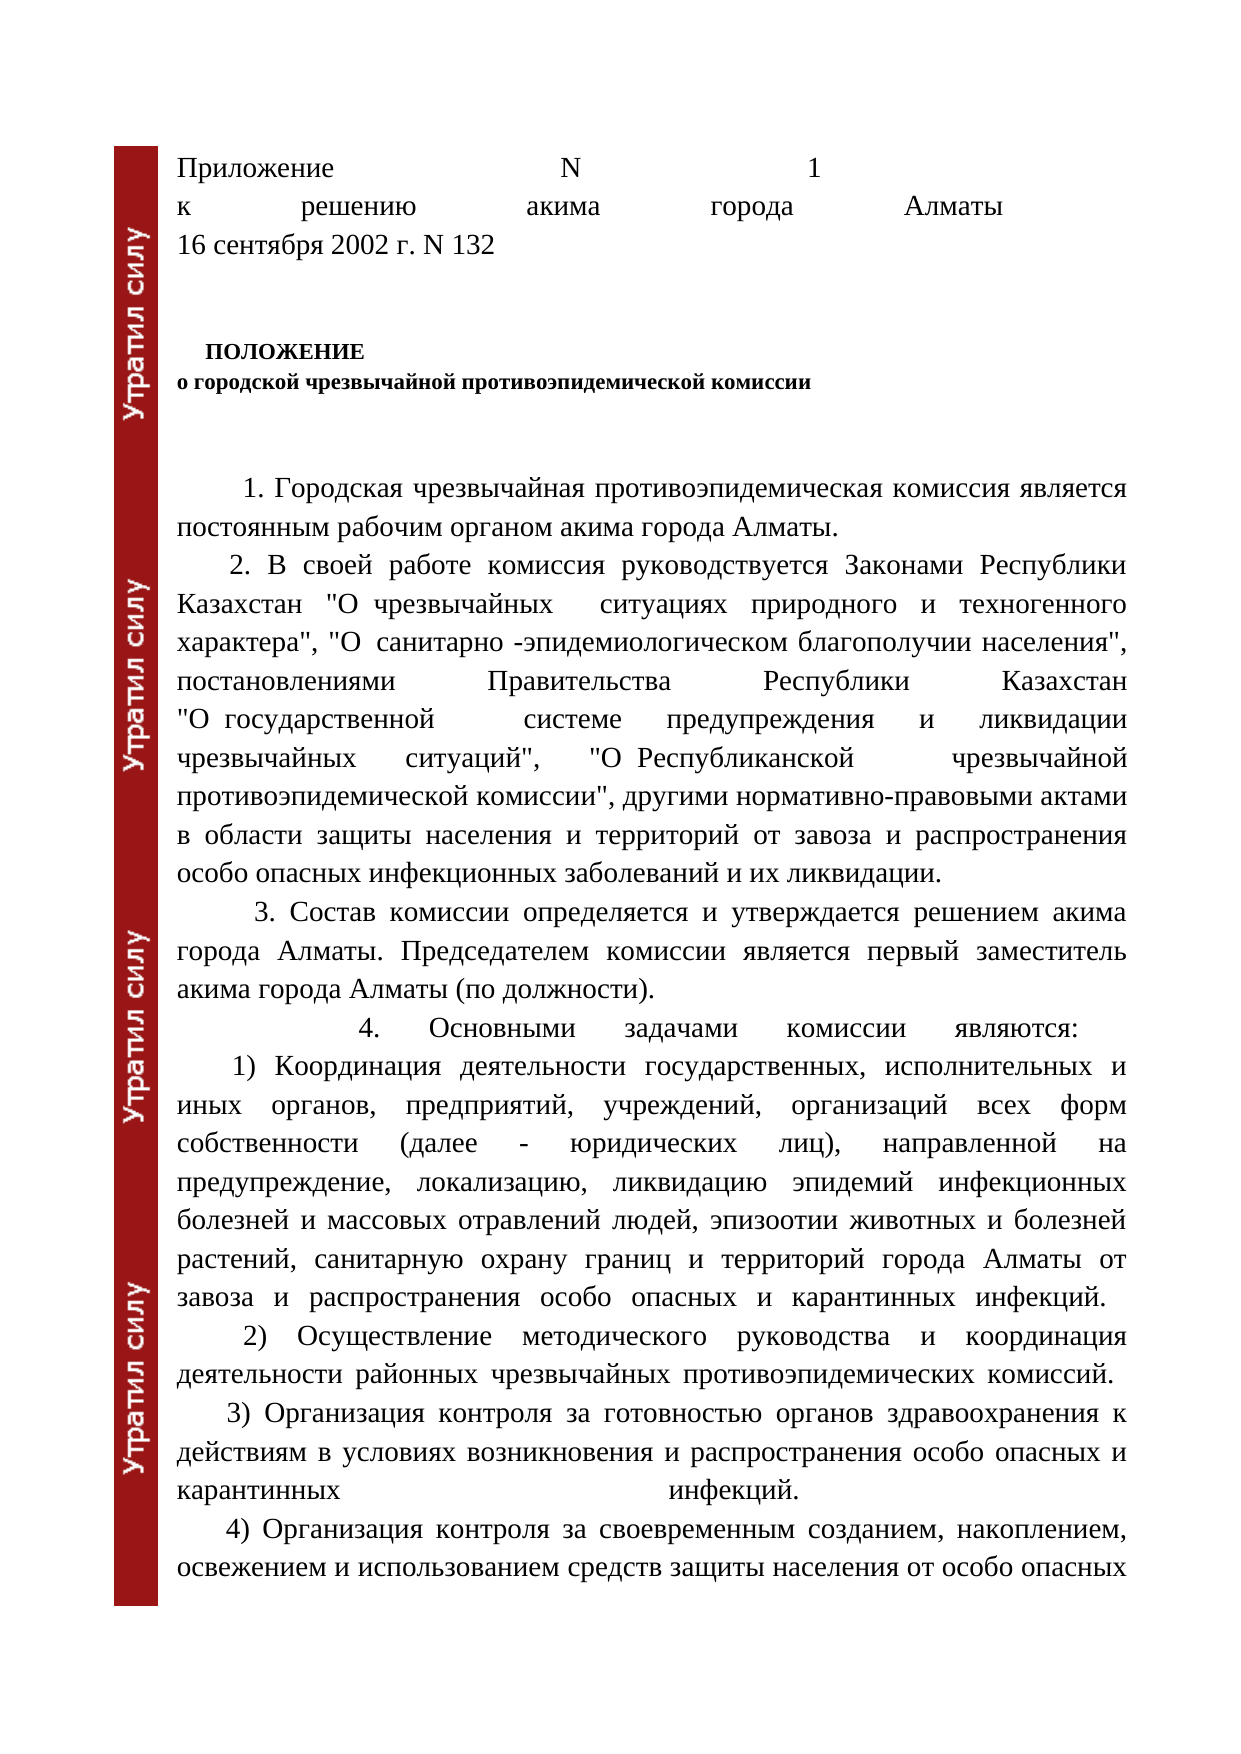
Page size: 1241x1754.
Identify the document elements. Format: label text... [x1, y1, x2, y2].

picture [114, 1005, 158, 1010]
picture [114, 146, 158, 150]
picture [114, 1583, 158, 1606]
text ПОЛОЖЕНИЕ о городской чрезвычайной противоэпидемической комиссии [112, 338, 1128, 395]
picture [114, 542, 158, 547]
text 2. В своей работе комиссия руководствуется Законами Республики Казахстан "О чрезвычайных ситуациях природного и техногенного характера", "О санитарно -эпидемиологическом благополучии населения", постановлениями Правительства Республики Казахстан "О государственной системе предупреждения и ликвидации чрезвычайных ситуаций", "О Республиканской чрезвычайной противоэпидемической комиссии", другими нормативно-правовыми актами в области защиты населения и территорий от завоза и распространения особо опасных инфекционных заболеваний и их ликвидации. [112, 547, 1128, 889]
picture [114, 261, 158, 338]
text Приложение N 1 к решению акима города Алматы 16 сентября 2002 г. N 132 [112, 150, 1128, 261]
text 3. Состав комиссии определяется и утверждается решением акима города Алматы. Председателем комиссии является первый заместитель акима города Алматы (по должности). [112, 894, 1128, 1005]
picture [114, 395, 158, 470]
text 1. Городская чрезвычайная противоэпидемическая комиссия является постоянным рабочим органом акима города Алматы. [112, 470, 1128, 542]
picture [114, 889, 158, 894]
